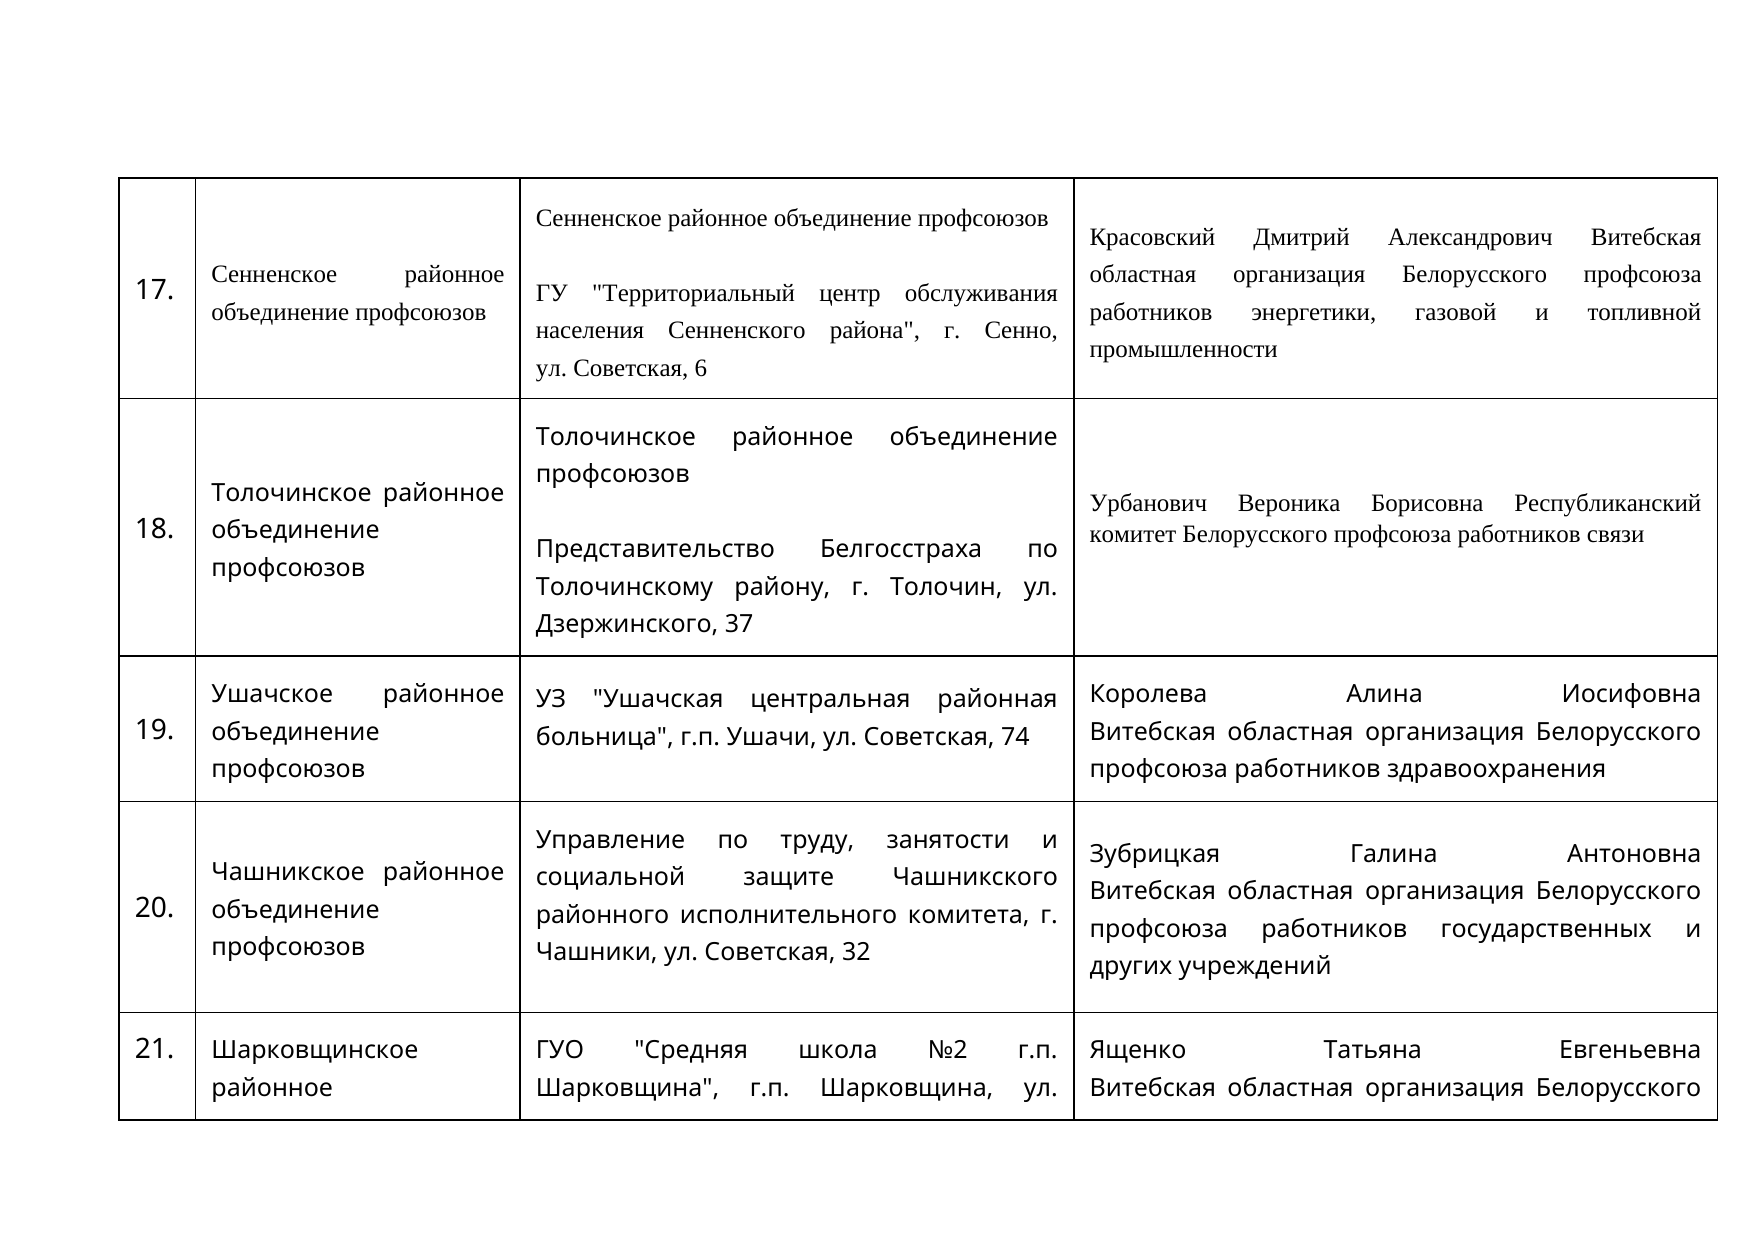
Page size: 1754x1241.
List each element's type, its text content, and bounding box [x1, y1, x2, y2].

table_cell Толочинское районное объединение профсоюзов [196, 399, 519, 655]
table_cell Королева Алина Иосифовна Витебская областная организация Белорусского профсоюза работников здравоохранения [1075, 657, 1717, 801]
table_cell Управление по труду, занятости и социальной защите Чашникского районного исполнительного комитета, г. Чашники, ул. Советская, 32 [521, 802, 1073, 1012]
table_cell Сенненское районное объединение профсоюзов ГУ "Территориальный центр обслуживания населения Сенненского района", г. Сенно, ул. Советская, 6 [521, 179, 1073, 397]
table_cell Сенненское районное объединение профсоюзов [196, 179, 519, 397]
table_cell УЗ "Ушачская центральная районная больница", г.п. Ушачи, ул. Советская, 74 [521, 657, 1073, 801]
table_cell Зубрицкая Галина Антоновна Витебская областная организация Белорусского профсоюза работников государственных и других учреждений [1075, 802, 1717, 1012]
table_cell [1075, 1013, 1717, 1119]
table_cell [196, 1013, 519, 1119]
table_cell 19. [120, 657, 195, 801]
table_cell Красовский Дмитрий Александрович Витебская областная организация Белорусского профсоюза работников энергетики, газовой и топливной промышленности [1075, 179, 1717, 397]
table_cell Урбанович Вероника Борисовна Республиканский комитет Белорусского профсоюза работников связи [1075, 399, 1717, 655]
table_cell 20. [120, 802, 195, 1012]
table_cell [521, 1013, 1073, 1119]
table_cell Чашникское районное объединение профсоюзов [196, 802, 519, 1012]
table_cell 17. [120, 179, 195, 397]
table_cell Толочинское районное объединение профсоюзов Представительство Белгосстраха по Толочинскому району, г. Толочин, ул. Дзержинского, 37 [521, 399, 1073, 655]
table_cell Ушачское районное объединение профсоюзов [196, 657, 519, 801]
table_cell 18. [120, 399, 195, 655]
table_cell 21. [120, 1013, 195, 1119]
